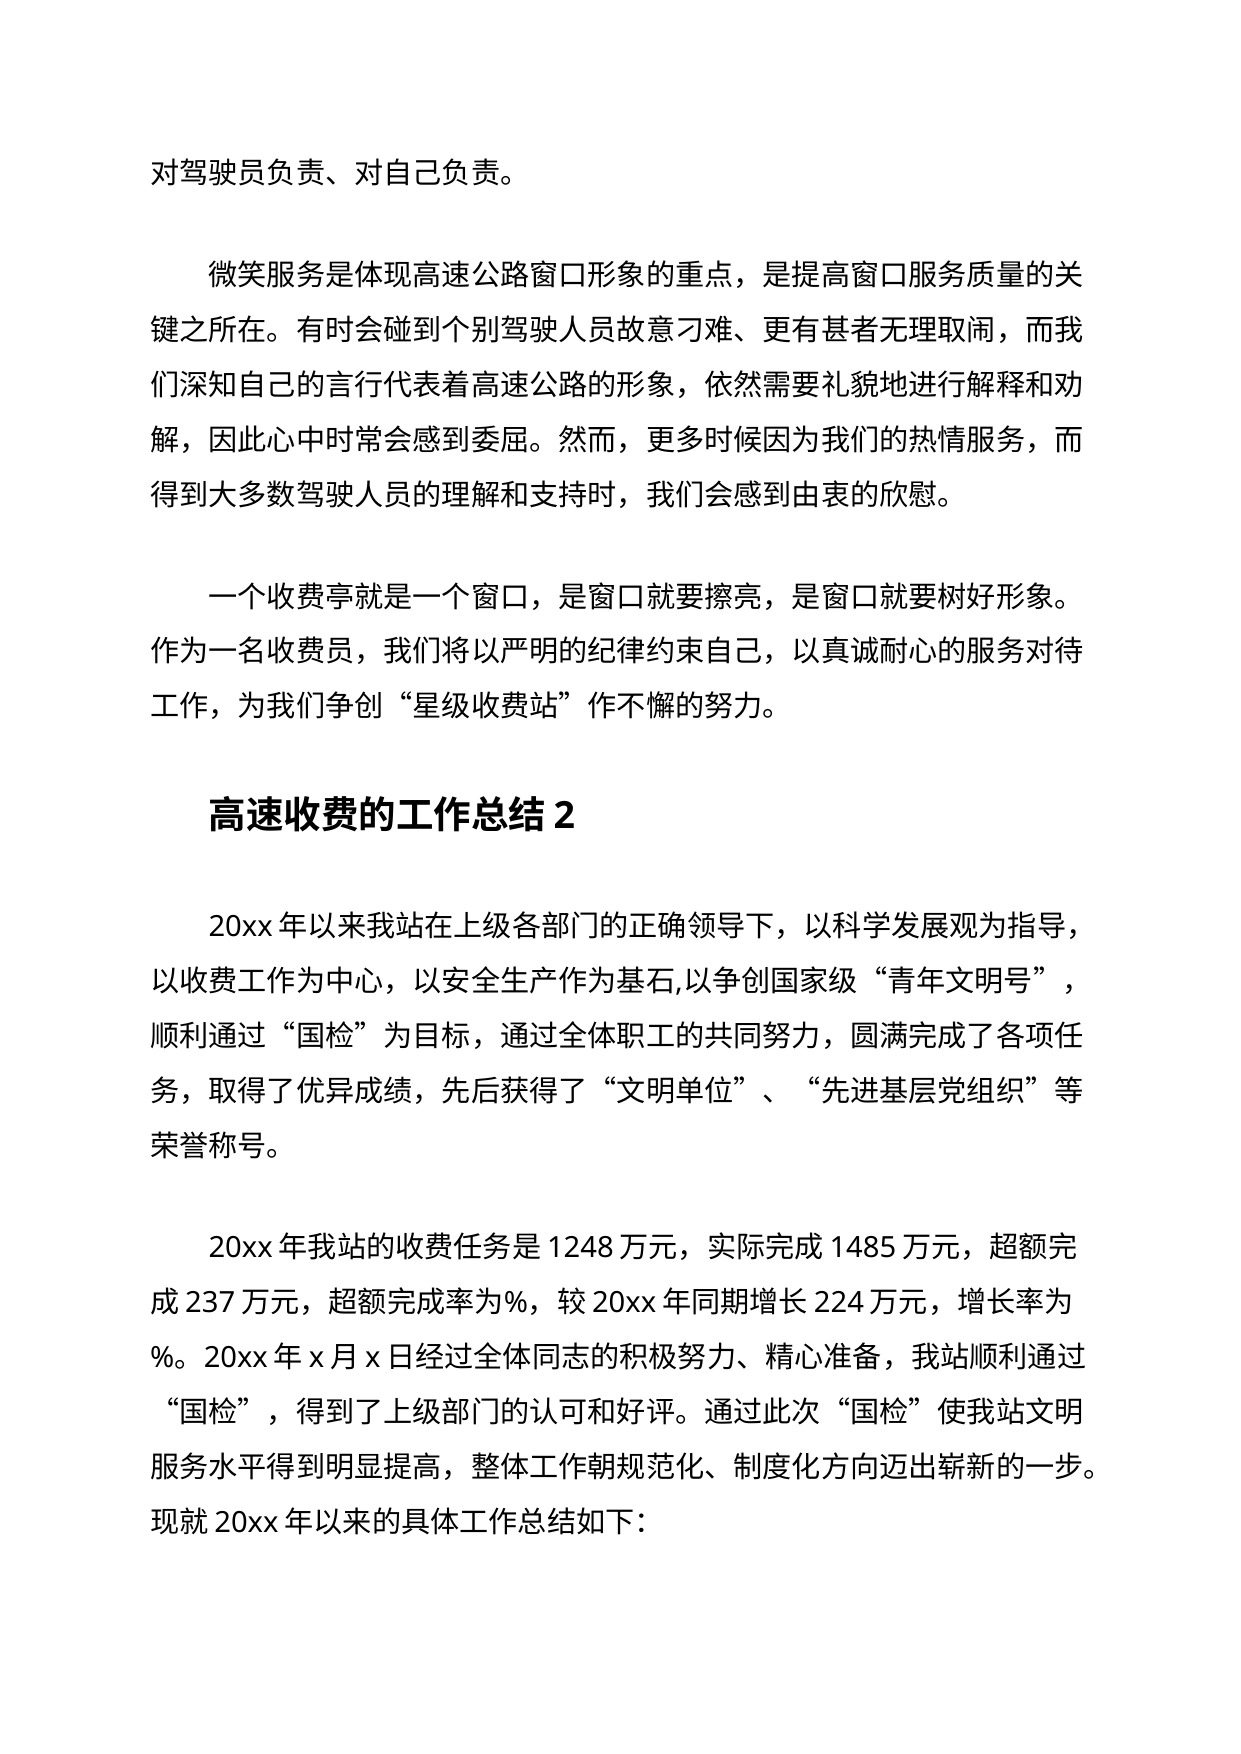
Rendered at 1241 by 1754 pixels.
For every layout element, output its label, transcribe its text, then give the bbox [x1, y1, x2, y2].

text 20xx年我站的收费任务是1248万元，实际完成1485万元，超额完成237万元，超额完成率为%，较20xx年同期增长224万元，增长率为%。20xx年x月x日经过全体同志的积极努力、精心准备，我站顺利通过“国检”，得到了上级部门的认可和好评。通过此次“国检”使我站文明服务水平得到明显提高，整体工作朝规范化、制度化方向迈出崭新的一步。现就20xx年以来的具体工作总结如下： [150, 1224, 1090, 1541]
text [150, 150, 1090, 192]
text 微笑服务是体现高速公路窗口形象的重点，是提高窗口服务质量的关键之所在。有时会碰到个别驾驶人员故意刁难、更有甚者无理取闹，而我们深知自己的言行代表着高速公路的形象，依然需要礼貌地进行解释和劝解，因此心中时常会感到委屈。然而，更多时候因为我们的热情服务，而得到大多数驾驶人员的理解和支持时，我们会感到由衷的欣慰。 [150, 252, 1090, 514]
text 一个收费亭就是一个窗口，是窗口就要擦亮，是窗口就要树好形象。作为一名收费员，我们将以严明的纪律约束自己，以真诚耐心的服务对待工作，为我们争创“星级收费站”作不懈的努力。 [150, 573, 1090, 725]
text 高速收费的工作总结2 [150, 785, 1090, 839]
text 20xx年以来我站在上级各部门的正确领导下，以科学发展观为指导，以收费工作为中心，以安全生产作为基石,以争创国家级“青年文明号”，顺利通过“国检”为目标，通过全体职工的共同努力，圆满完成了各项任务，取得了优异成绩，先后获得了“文明单位”、“先进基层党组织”等荣誉称号。 [150, 902, 1090, 1164]
